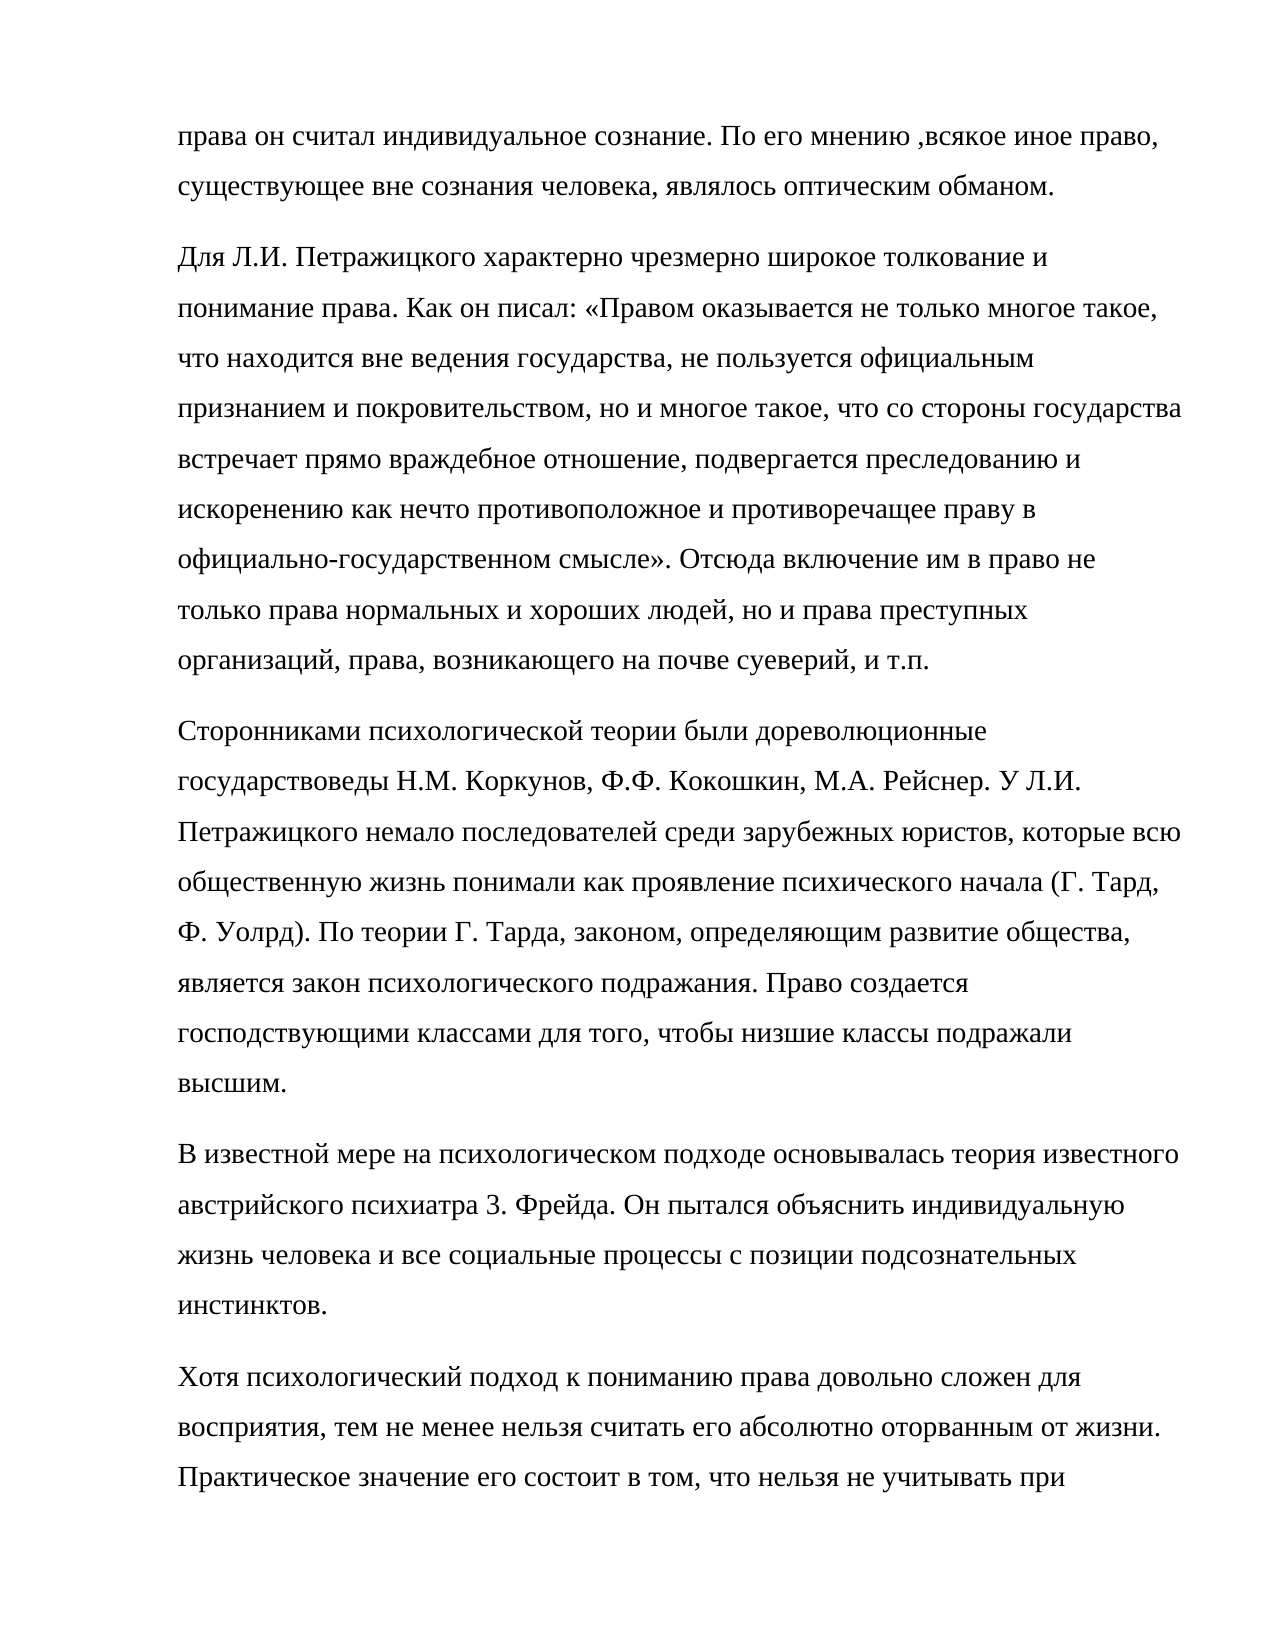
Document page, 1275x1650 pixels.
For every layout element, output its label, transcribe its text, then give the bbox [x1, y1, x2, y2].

text Сторонниками психологической теории были дореволюционные государствоведы Н.М. Коркунов, Ф.Ф. Кокошкин, М.А. Рейснер. У Л.И. Петражицкого немало последователей среди зарубежных юристов, которые всю общественную жизнь понимали как проявление психического начала (Г. Тард, Ф. Уолрд). По теории Г. Тарда, законом, определяющим развитие общества, является закон психологического подражания. Право создается господствующими классами для того, чтобы низшие классы подражали высшим. [177, 713, 1186, 1099]
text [177, 118, 1186, 202]
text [177, 1359, 1186, 1493]
text В известной мере на психологическом подходе основывалась теория известного австрийского психиатра 3. Фрейда. Он пытался объяснить индивидуальную жизнь человека и все социальные процессы с позиции подсознательных инстинктов. [177, 1137, 1186, 1321]
text Для Л.И. Петражицкого характерно чрезмерно широкое толкование и понимание права. Как он писал: «Правом оказывается не только многое такое, что находится вне ведения государства, не пользуется официальным признанием и покровительством, но и многое такое, что со стороны государства встречает прямо враждебное отношение, подвергается преследованию и искоренению как нечто противоположное и противоречащее праву в официально-государственном смысле». Отсюда включение им в право не только права нормальных и хороших людей, но и права преступных организаций, права, возникающего на почве суеверий, и т.п. [177, 239, 1186, 676]
